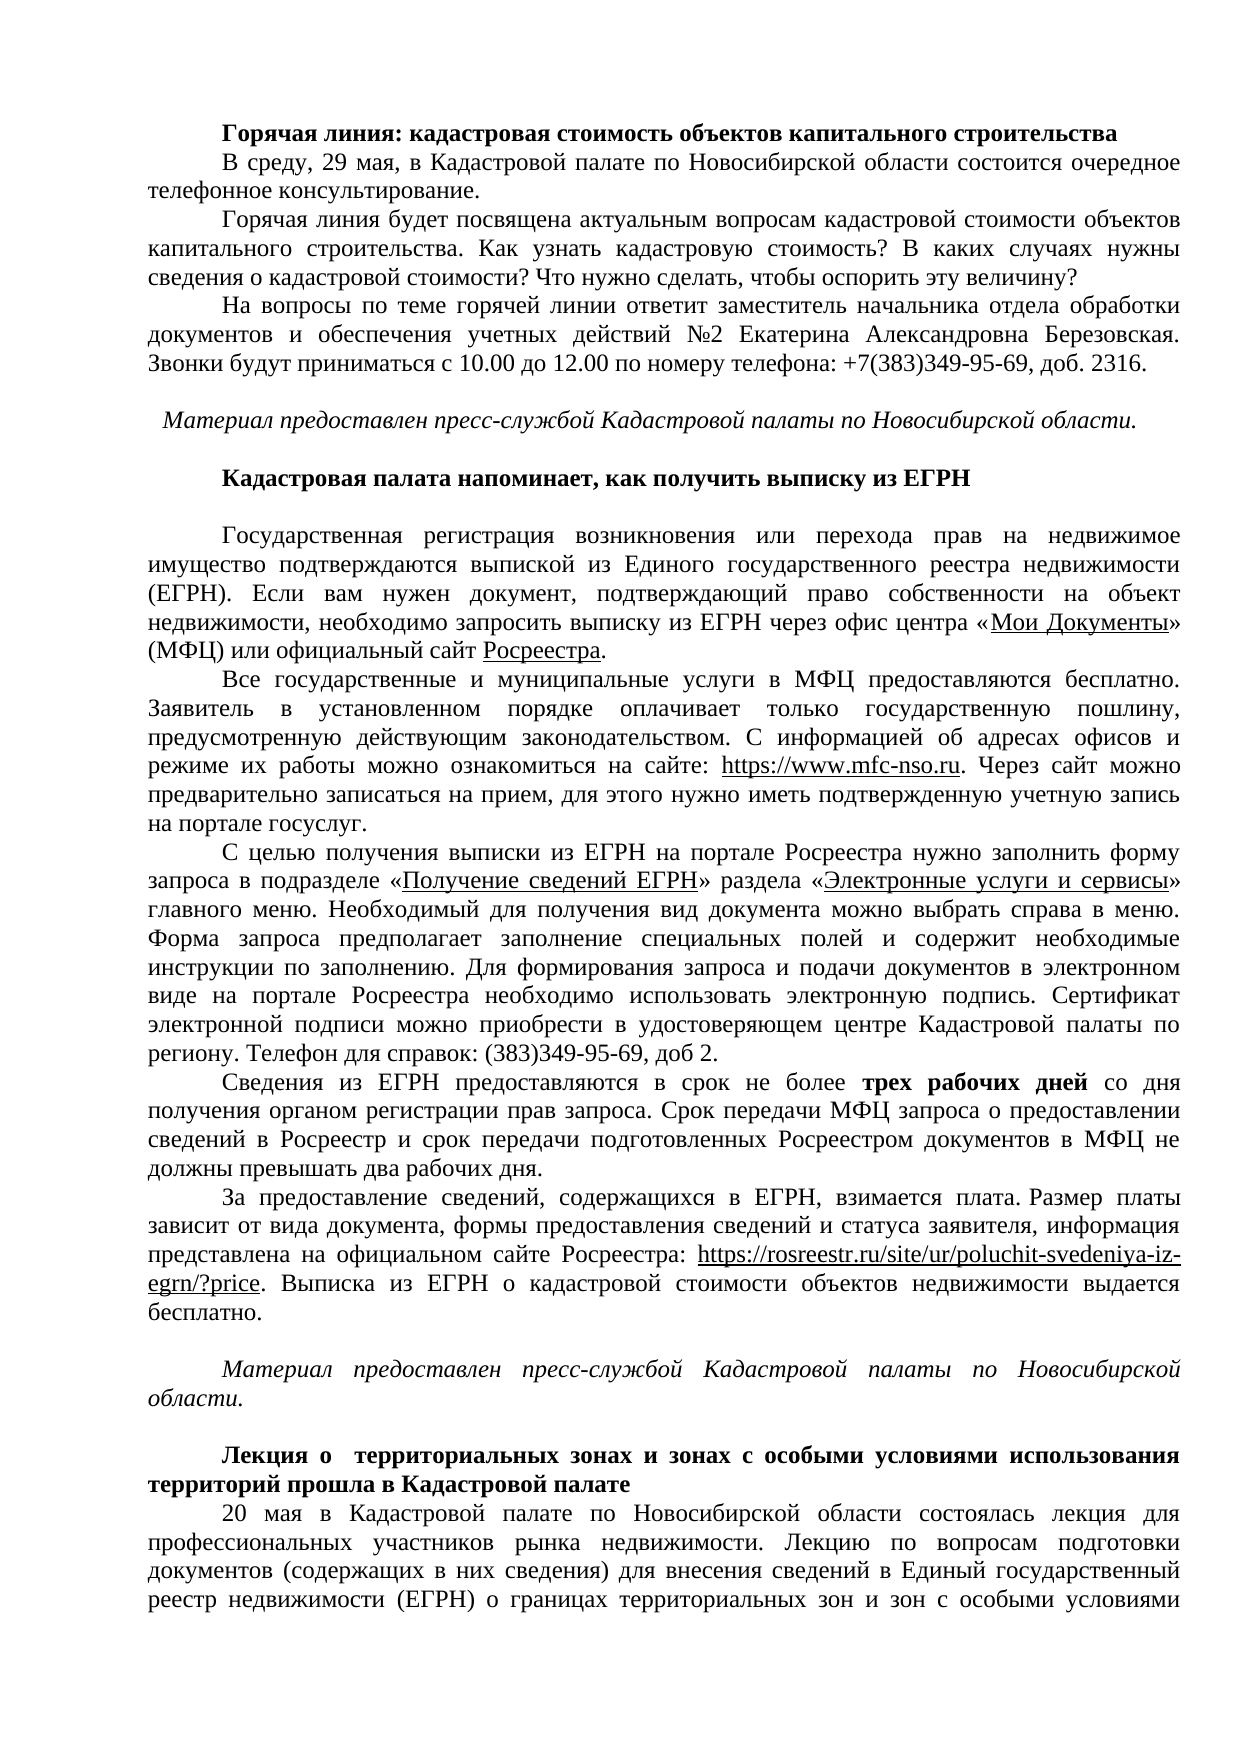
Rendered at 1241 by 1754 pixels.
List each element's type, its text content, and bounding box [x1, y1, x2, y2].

text Горячая линия: кадастровая стоимость объектов капитального строительства [148, 118, 1181, 147]
text Горячая линия будет посвящена актуальным вопросам кадастровой стоимости объектов капитального строительства. Как узнать кадастровую стоимость? В каких случаях нужны сведения о кадастровой стоимости? Что нужно сделать, чтобы оспорить эту величину? [148, 204, 1181, 291]
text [148, 1498, 1181, 1613]
text Материал предоставлен пресс-службой Кадастровой палаты по Новосибирской области. [162, 406, 1181, 434]
text За предоставление сведений, содержащихся в ЕГРН, взимается плата. Размер платы зависит от вида документа, формы предоставления сведений и статуса заявителя, информация представлена на официальном сайте Росреестра: https://rosreestr.ru/site/ur/poluchit-svedeniya-iz-egrn/?price. Выписка из ЕГРН о кадастровой стоимости объектов недвижимости выдается бесплатно. [148, 1182, 1181, 1326]
text Лекция о территориальных зонах и зонах с особыми условиями использования территорий прошла в Кадастровой палате [148, 1441, 1181, 1498]
text На вопросы по теме горячей линии ответит заместитель начальника отдела обработки документов и обеспечения учетных действий №2 Екатерина Александровна Березовская. Звонки будут приниматься с 10.00 до 12.00 по номеру телефона: +7(383)349-95-69, доб. 2316. [148, 291, 1181, 377]
text Кадастровая палата напоминает, как получить выписку из ЕГРН [148, 463, 1181, 492]
text С целью получения выписки из ЕГРН на портале Росреестра нужно заполнить форму запроса в подразделе «Получение сведений ЕГРН» раздела «Электронные услуги и сервисы» главного меню. Необходимый для получения вид документа можно выбрать справа в меню. Форма запроса предполагает заполнение специальных полей и содержит необходимые инструкции по заполнению. Для формирования запроса и подачи документов в электронном виде на портале Росреестра необходимо использовать электронную подпись. Сертификат электронной подписи можно приобрести в удостоверяющем центре Кадастровой палаты по региону. Телефон для справок: (383)349-95-69, доб 2. [148, 837, 1181, 1067]
text Государственная регистрация возникновения или перехода прав на недвижимое имущество подтверждаются выпиской из Единого государственного реестра недвижимости (ЕГРН). Если вам нужен документ, подтверждающий право собственности на объект недвижимости, необходимо запросить выписку из ЕГРН через офис центра «Мои Документы» (МФЦ) или официальный сайт Росреестра. [148, 521, 1181, 664]
text Все государственные и муниципальные услуги в МФЦ предоставляются бесплатно. Заявитель в установленном порядке оплачивает только государственную пошлину, предусмотренную действующим законодательством. С информацией об адресах офисов и режиме их работы можно ознакомиться на сайте: https://www.mfc-nso.ru. Через сайт можно предварительно записаться на прием, для этого нужно иметь подтвержденную учетную запись на портале госуслуг. [148, 664, 1181, 837]
text В среду, 29 мая, в Кадастровой палате по Новосибирской области состоится очередное телефонное консультирование. [148, 147, 1181, 204]
text Материал предоставлен пресс-службой Кадастровой палаты по Новосибирской области. [148, 1354, 1181, 1412]
text Сведения из ЕГРН предоставляются в срок не более трех рабочих дней со дня получения органом регистрации прав запроса. Срок передачи МФЦ запроса о предоставлении сведений в Росреестр и срок передачи подготовленных Росреестром документов в МФЦ не должны превышать два рабочих дня. [148, 1067, 1181, 1182]
